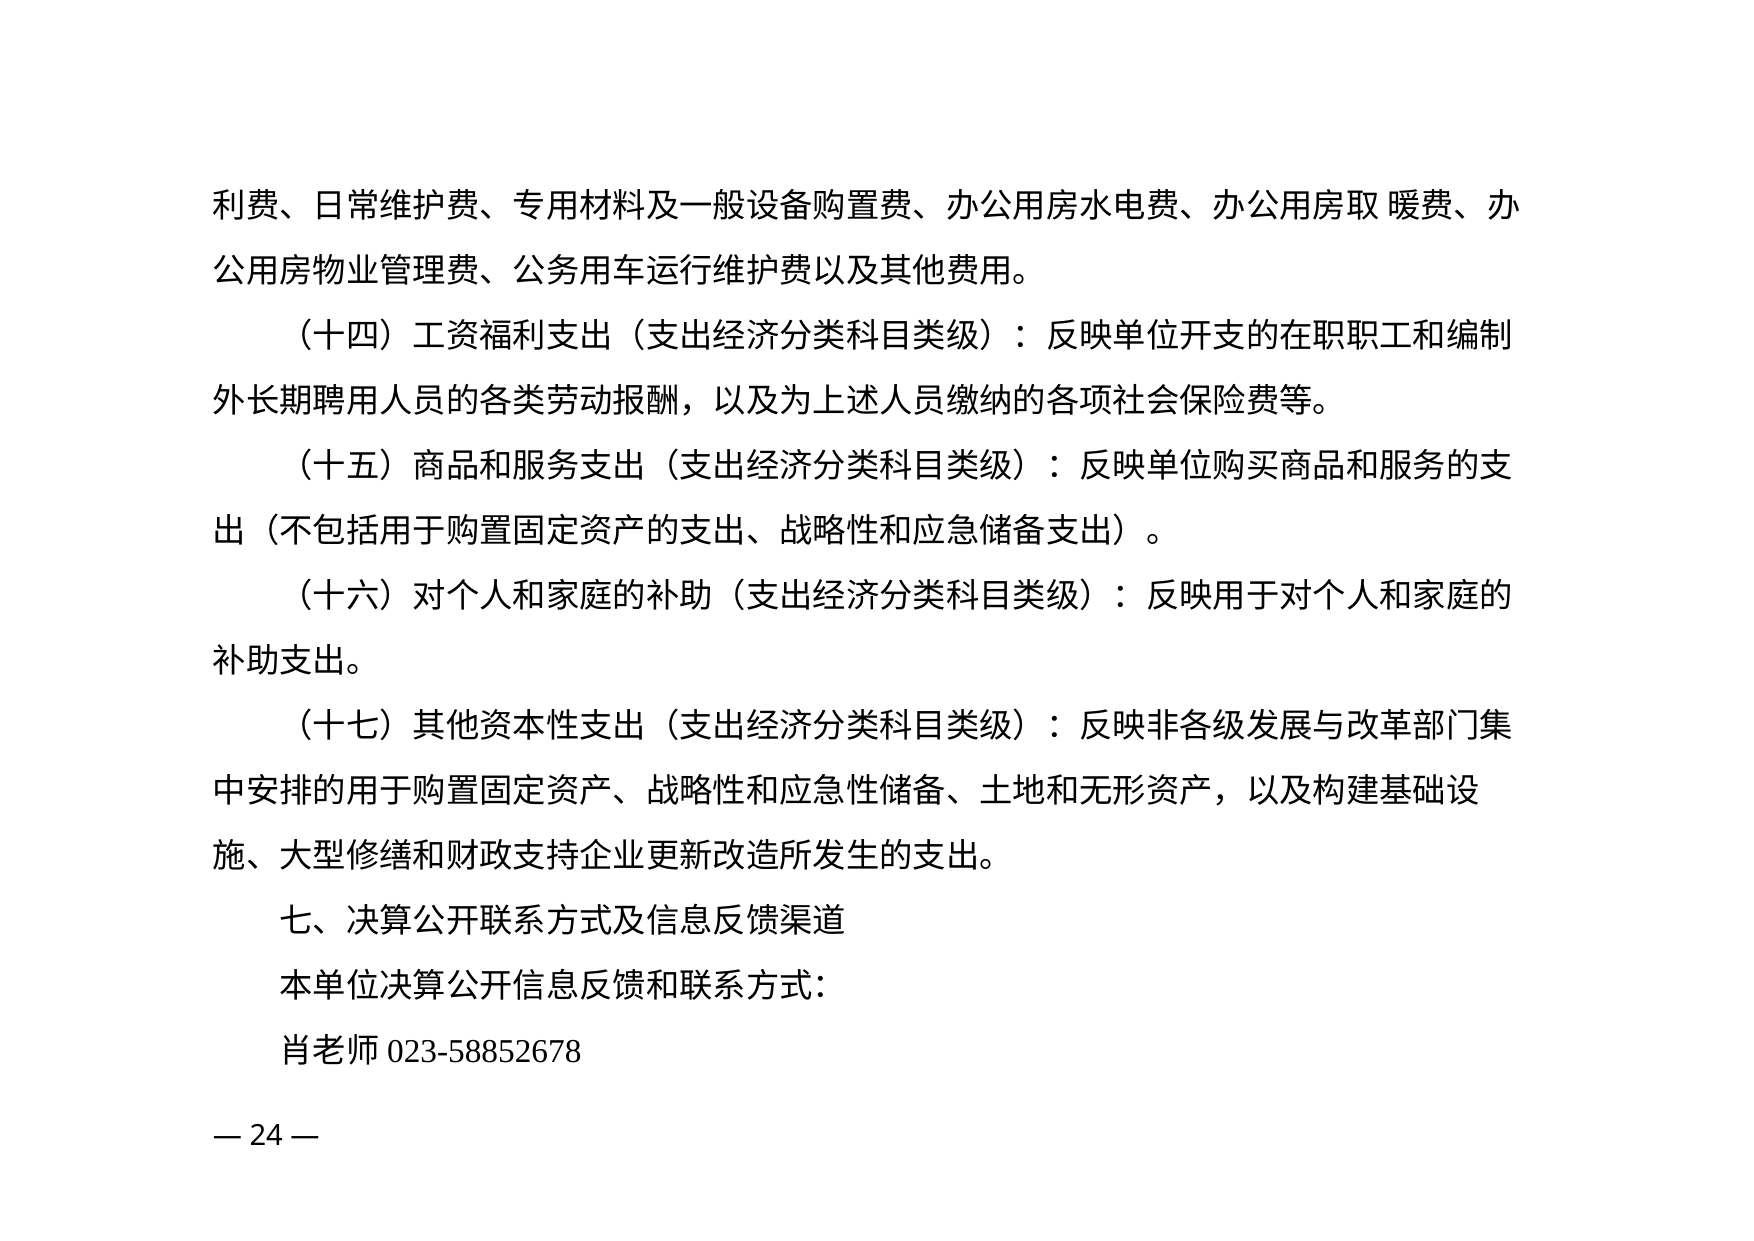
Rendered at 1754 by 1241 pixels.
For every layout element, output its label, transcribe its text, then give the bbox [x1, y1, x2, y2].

text （十六）对个人和家庭的补助（支出经济分类科目类级）：反映用于对个人和家庭的补助支出。 [213, 561, 1535, 691]
text 肖老师 023-58852678 [213, 1016, 1535, 1081]
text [213, 171, 1535, 301]
text （十四）工资福利支出（支出经济分类科目类级）：反映单位开支的在职职工和编制外长期聘用人员的各类劳动报酬，以及为上述人员缴纳的各项社会保险费等。 [213, 301, 1535, 431]
text （十五）商品和服务支出（支出经济分类科目类级）：反映单位购买商品和服务的支出（不包括用于购置固定资产的支出、战略性和应急储备支出）。 [213, 431, 1535, 561]
text 本单位决算公开信息反馈和联系方式： [213, 951, 1535, 1016]
text 七、决算公开联系方式及信息反馈渠道 [213, 886, 1535, 951]
text （十七）其他资本性支出（支出经济分类科目类级）：反映非各级发展与改革部门集中安排的用于购置固定资产、战略性和应急性储备、土地和无形资产，以及构建基础设施、大型修缮和财政支持企业更新改造所发生的支出。 [213, 691, 1535, 886]
